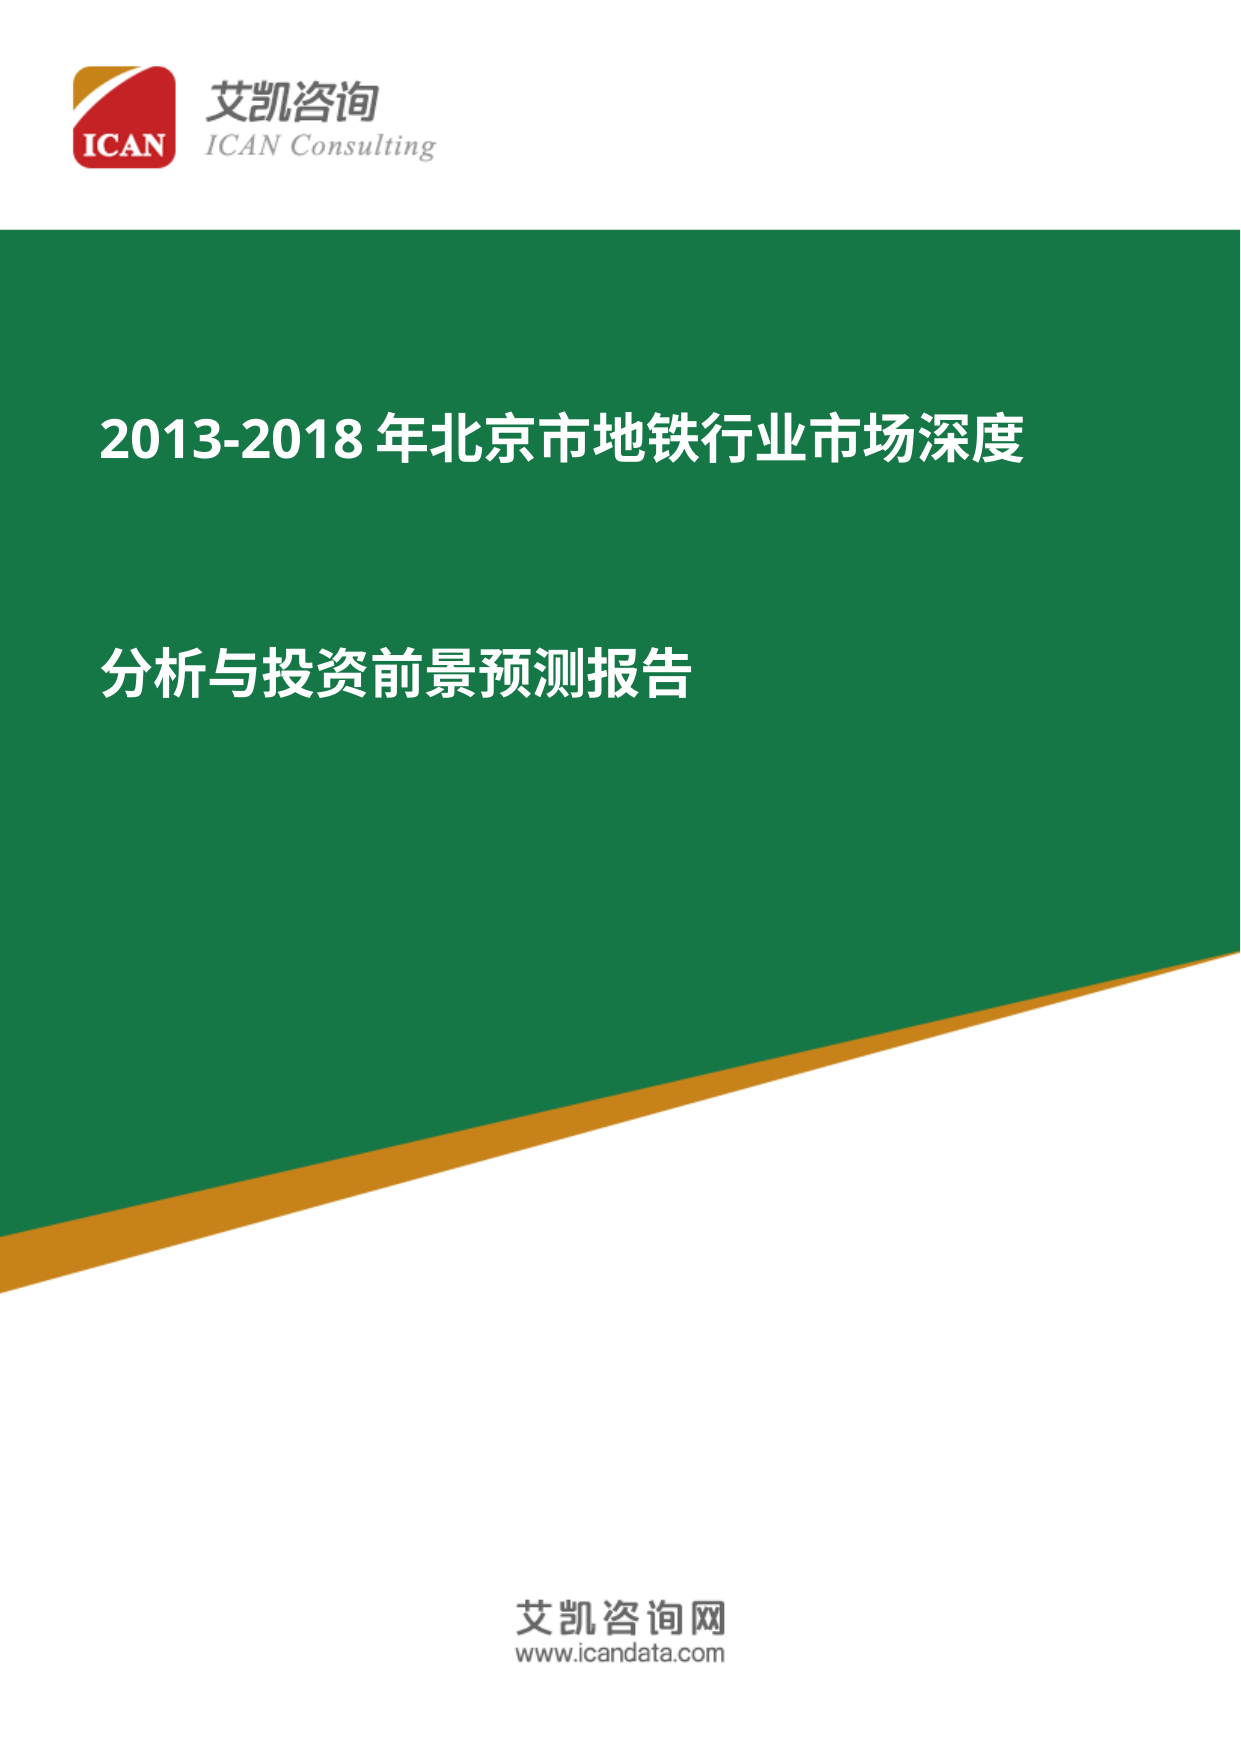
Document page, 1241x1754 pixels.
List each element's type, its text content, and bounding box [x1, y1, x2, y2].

picture [0, 5, 1241, 1754]
subtitle 2013-2018年北京市地铁行业市场深度分析与投资前景预测报告 [99, 386, 1053, 718]
